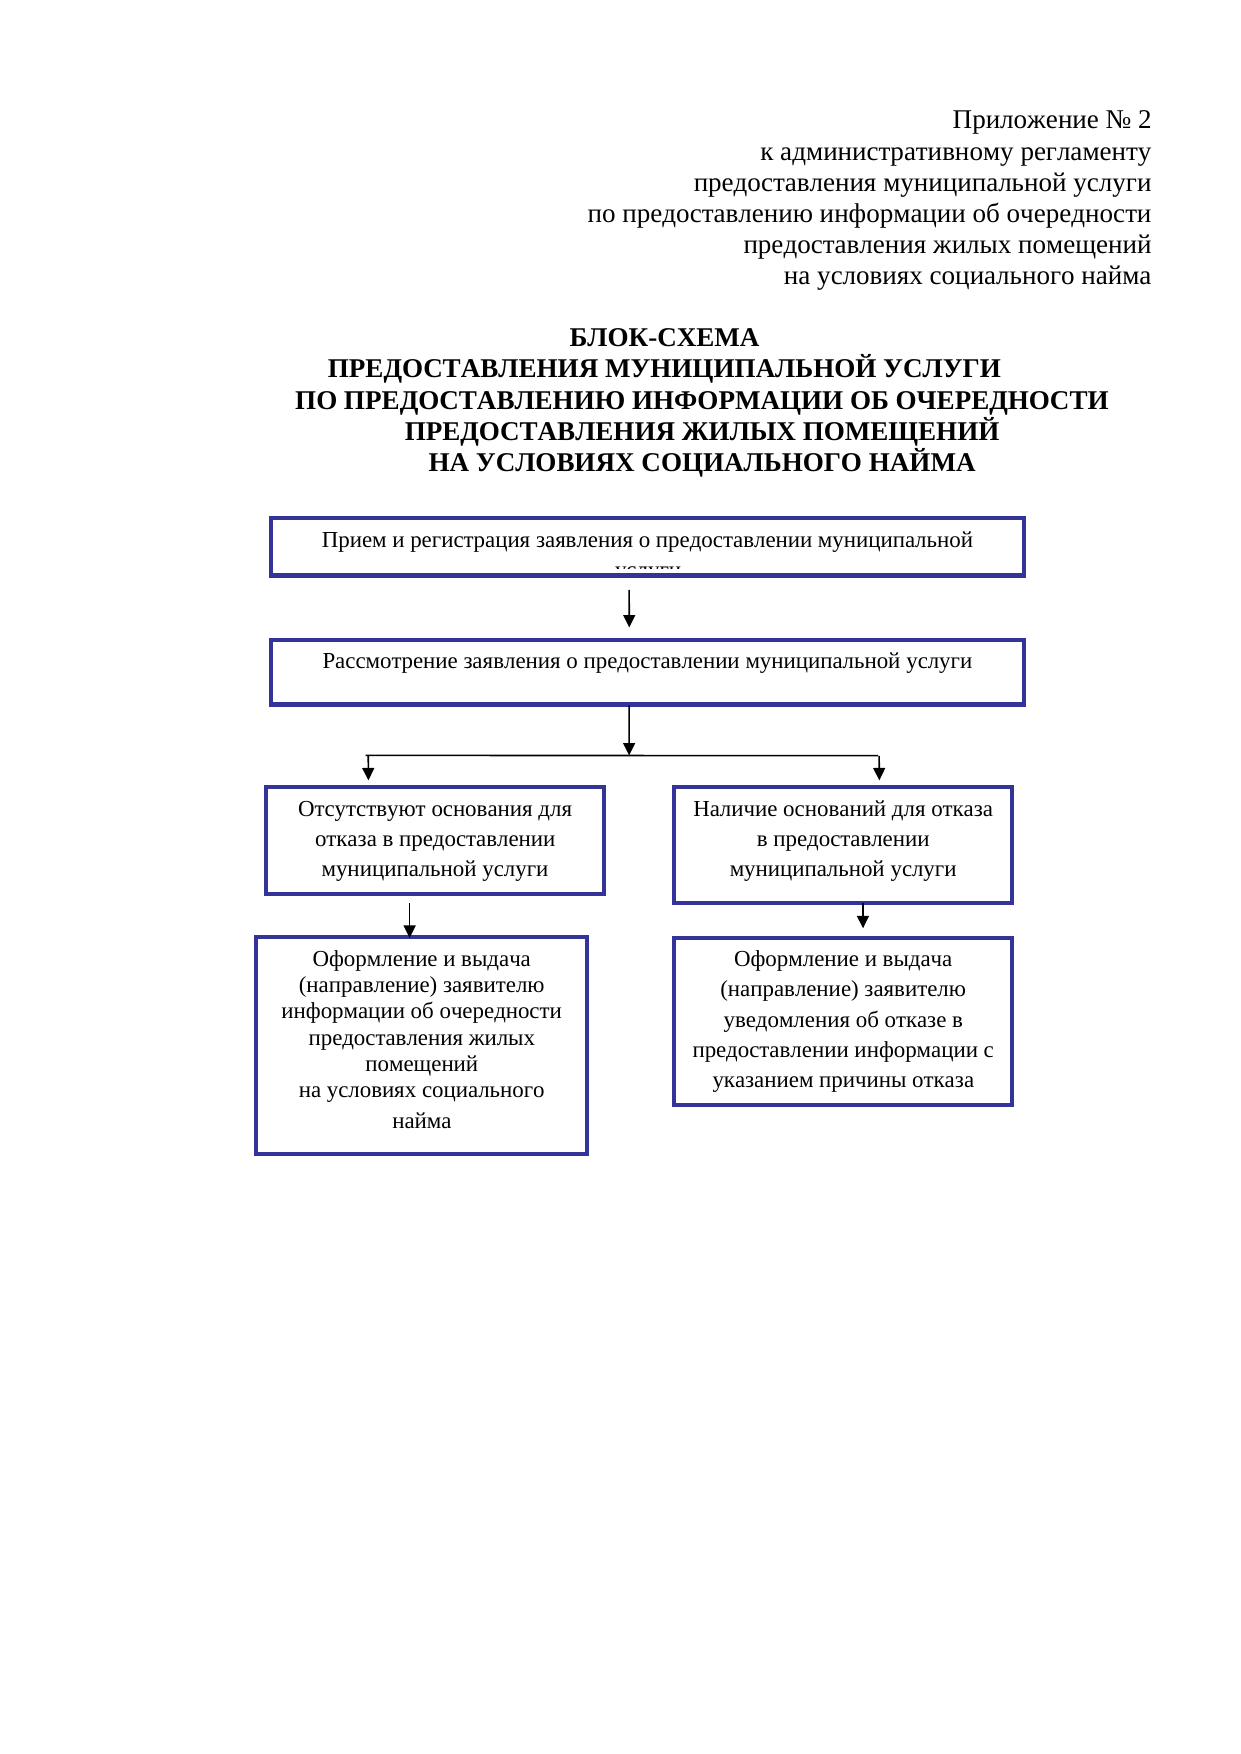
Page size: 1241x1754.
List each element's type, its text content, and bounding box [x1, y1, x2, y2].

text ПО ПРЕДОСТАВЛЕНИЮ ИНФОРМАЦИИ ОБ ОЧЕРЕДНОСТИ [177, 384, 1152, 415]
text НА УСЛОВИЯХ СОЦИАЛЬНОГО НАЙМА [177, 446, 1152, 477]
text предоставления муниципальной услуги [177, 166, 1152, 197]
text предоставления жилых помещений [177, 228, 1152, 259]
text Приложение № 2 [177, 103, 1152, 134]
title БЛОК-СХЕМА [177, 321, 1152, 353]
text на условиях социального найма [177, 259, 1152, 290]
text ПРЕДОСТАВЛЕНИЯ ЖИЛЫХ ПОМЕЩЕНИЙ [177, 415, 1152, 446]
title ПРЕДОСТАВЛЕНИЯ МУНИЦИПАЛЬНОЙ УСЛУГИ [177, 353, 1152, 384]
text к административному регламенту [177, 134, 1152, 166]
text по предоставлению информации об очередности [177, 197, 1152, 228]
